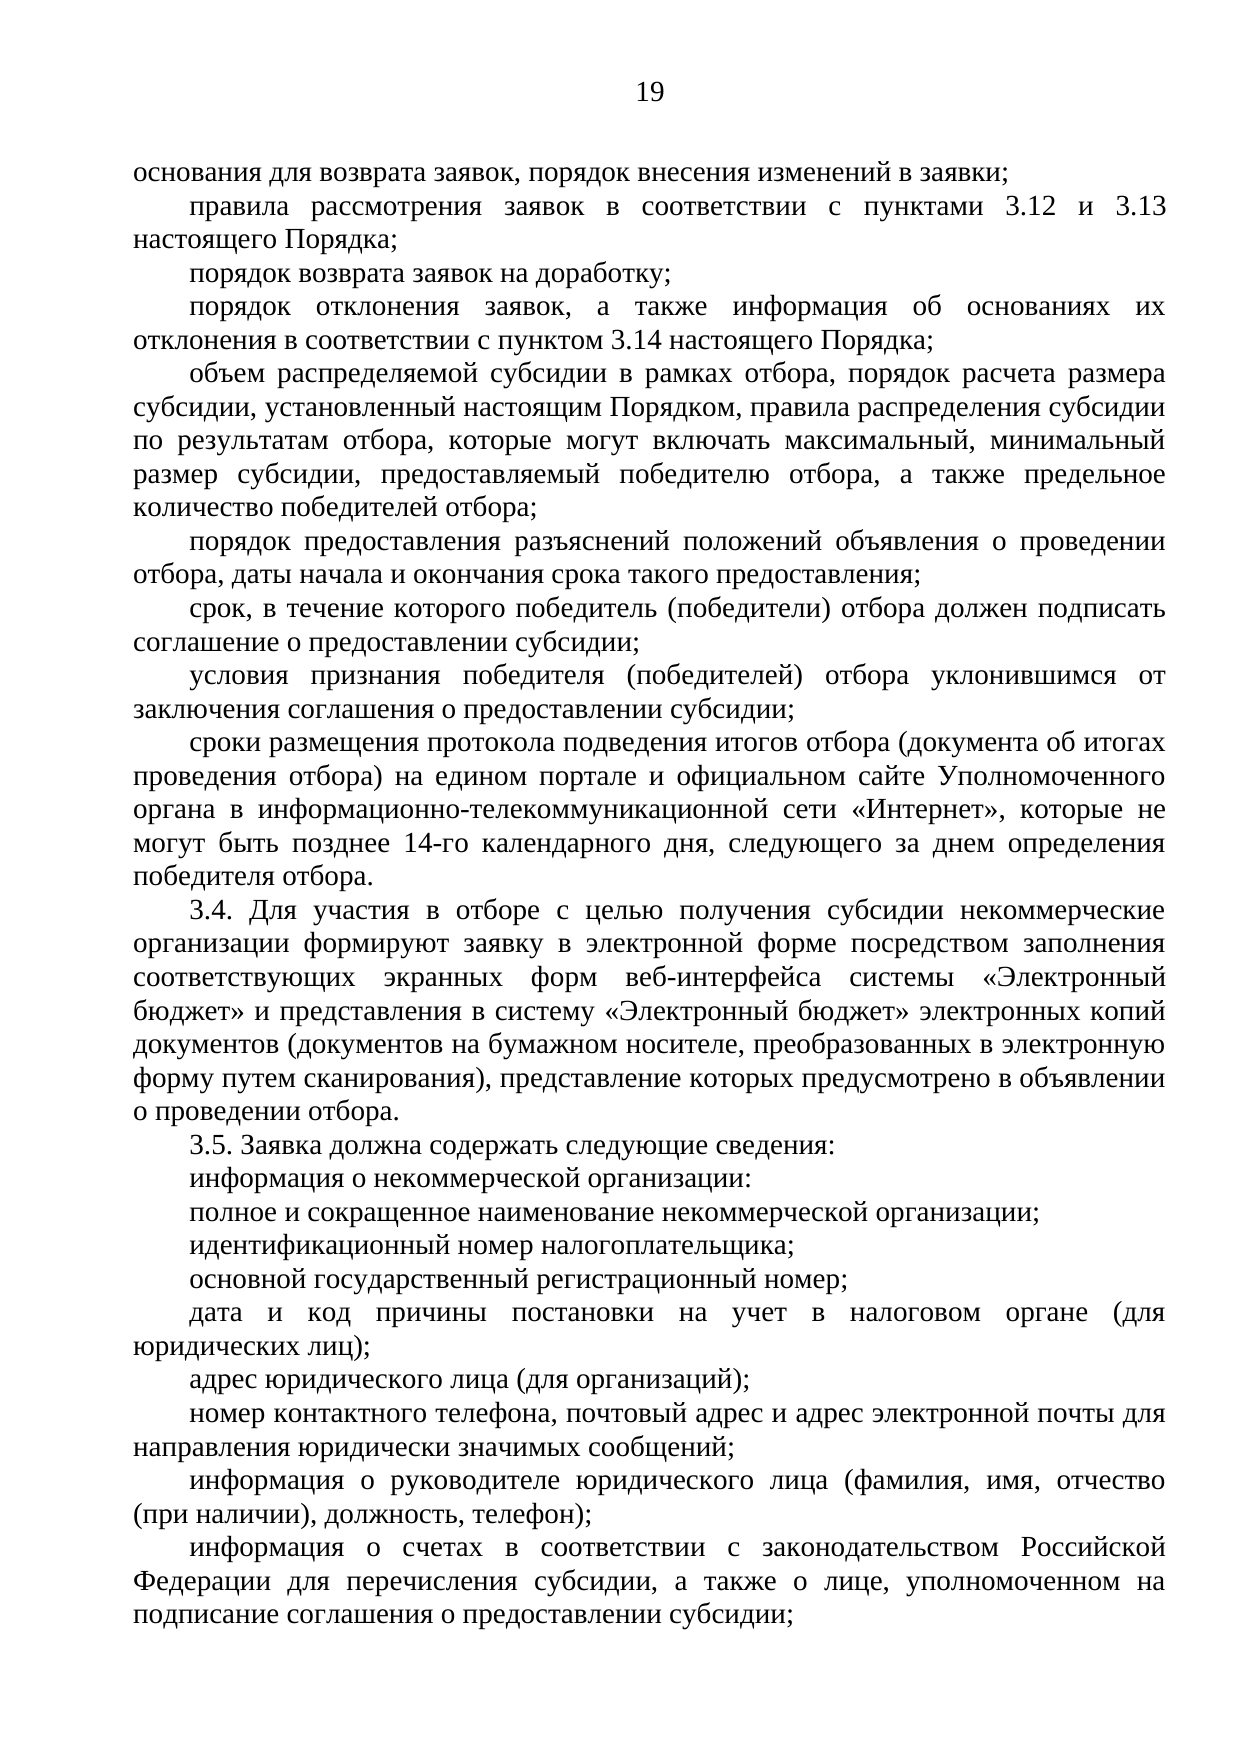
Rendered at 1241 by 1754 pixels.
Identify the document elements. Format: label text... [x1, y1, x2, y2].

text срок, в течение которого победитель (победители) отбора должен подписать соглашение о предоставлении субсидии; [133, 590, 1167, 657]
text идентификационный номер налогоплательщика; [133, 1227, 1167, 1261]
text информация о счетах в соответствии с законодательством Российской Федерации для перечисления субсидии, а также о лице, уполномоченном на подписание соглашения о предоставлении субсидии; [133, 1529, 1167, 1630]
text адрес юридического лица (для организаций); [133, 1362, 1167, 1395]
text основной государственный регистрационный номер; [133, 1261, 1167, 1294]
text 3.5. Заявка должна содержать следующие сведения: [133, 1127, 1167, 1160]
text порядок предоставления разъяснений положений объявления о проведении отбора, даты начала и окончания срока такого предоставления; [133, 523, 1167, 590]
text информация о некоммерческой организации: [133, 1160, 1167, 1194]
text дата и код причины постановки на учет в налоговом органе (для юридических лиц); [133, 1294, 1167, 1362]
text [133, 154, 1167, 188]
text информация о руководителе юридического лица (фамилия, имя, отчество (при наличии), должность, телефон); [133, 1462, 1167, 1529]
text порядок отклонения заявок, а также информация об основаниях их отклонения в соответствии с пунктом 3.14 настоящего Порядка; [133, 288, 1167, 355]
text объем распределяемой субсидии в рамках отбора, порядок расчета размера субсидии, установленный настоящим Порядком, правила распределения субсидии по результатам отбора, которые могут включать максимальный, минимальный размер субсидии, предоставляемый победителю отбора, а также предельное количество победителей отбора; [133, 355, 1167, 523]
text правила рассмотрения заявок в соответствии с пунктами 3.12 и 3.13 настоящего Порядка; [133, 188, 1167, 255]
text условия признания победителя (победителей) отбора уклонившимся от заключения соглашения о предоставлении субсидии; [133, 657, 1167, 724]
text порядок возврата заявок на доработку; [133, 255, 1167, 288]
text полное и сокращенное наименование некоммерческой организации; [133, 1194, 1167, 1227]
text номер контактного телефона, почтовый адрес и адрес электронной почты для направления юридически значимых сообщений; [133, 1395, 1167, 1462]
text 3.4. Для участия в отборе с целью получения субсидии некоммерческие организации формируют заявку в электронной форме посредством заполнения соответствующих экранных форм веб-интерфейса системы «Электронный бюджет» и представления в систему «Электронный бюджет» электронных копий документов (документов на бумажном носителе, преобразованных в электронную форму путем сканирования), представление которых предусмотрено в объявлении о проведении отбора. [133, 892, 1167, 1127]
text сроки размещения протокола подведения итогов отбора (документа об итогах проведения отбора) на едином портале и официальном сайте Уполномоченного органа в информационно-телекоммуникационной сети «Интернет», которые не могут быть позднее 14-го календарного дня, следующего за днем определения победителя отбора. [133, 724, 1167, 892]
